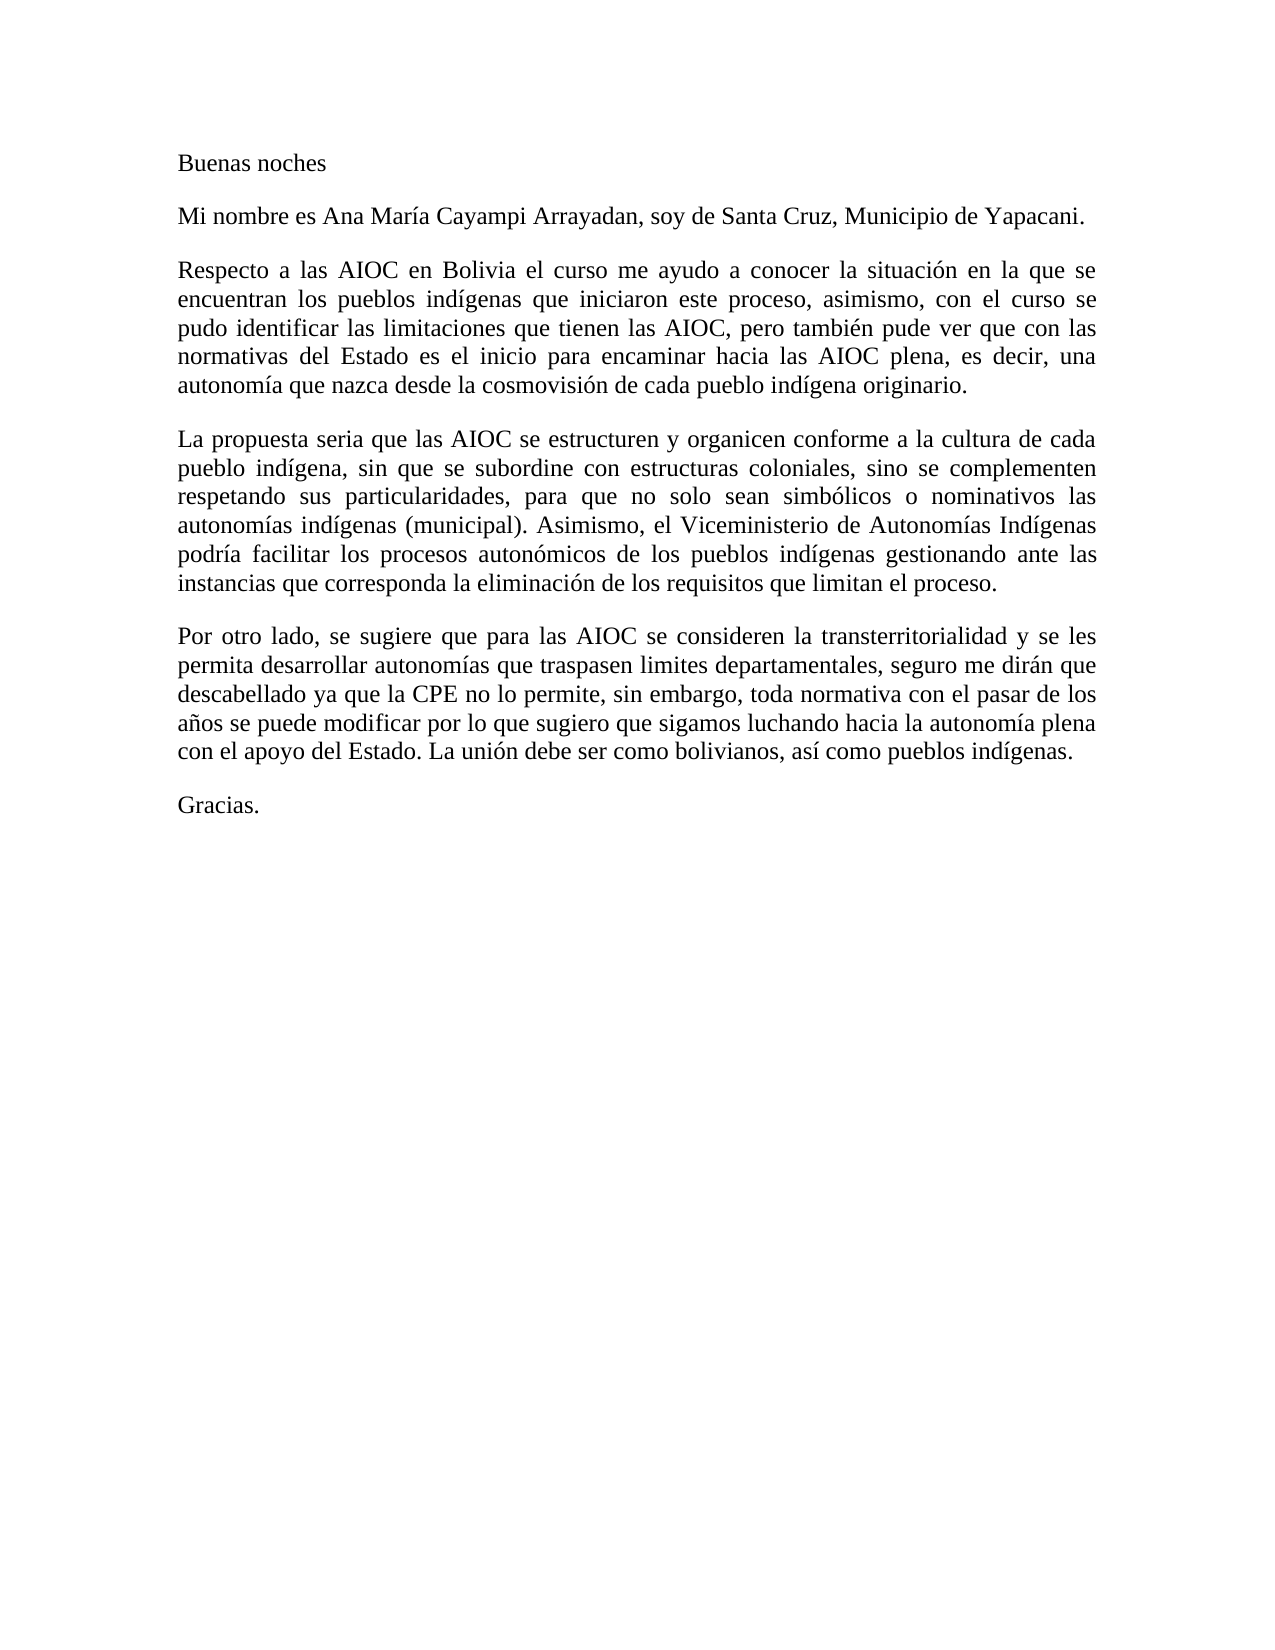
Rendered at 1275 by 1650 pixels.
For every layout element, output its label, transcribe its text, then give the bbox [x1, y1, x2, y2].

text Buenas noches [177, 148, 1098, 176]
text Gracias. [177, 790, 1098, 819]
text Por otro lado, se sugiere que para las AIOC se consideren la transterritorialidad y se les permita desarrollar autonomías que traspasen limites departamentales, seguro me dirán que descabellado ya que la CPE no lo permite, sin embargo, toda normativa con el pasar de los años se puede modificar por lo que sugiero que sigamos luchando hacia la autonomía plena con el apoyo del Estado. La unión debe ser como bolivianos, así como pueblos indígenas. [177, 621, 1098, 765]
text Mi nombre es Ana María Cayampi Arrayadan, soy de Santa Cruz, Municipio de Yapacani. [177, 201, 1098, 230]
text Respecto a las AIOC en Bolivia el curso me ayudo a conocer la situación en la que se encuentran los pueblos indígenas que iniciaron este proceso, asimismo, con el curso se pudo identificar las limitaciones que tienen las AIOC, pero también pude ver que con las normativas del Estado es el inicio para encaminar hacia las AIOC plena, es decir, una autonomía que nazca desde la cosmovisión de cada pueblo indígena originario. [177, 255, 1098, 399]
text La propuesta seria que las AIOC se estructuren y organicen conforme a la cultura de cada pueblo indígena, sin que se subordine con estructuras coloniales, sino se complementen respetando sus particularidades, para que no solo sean simbólicos o nominativos las autonomías indígenas (municipal). Asimismo, el Viceministerio de Autonomías Indígenas podría facilitar los procesos autonómicos de los pueblos indígenas gestionando ante las instancias que corresponda la eliminación de los requisitos que limitan el proceso. [177, 424, 1098, 596]
